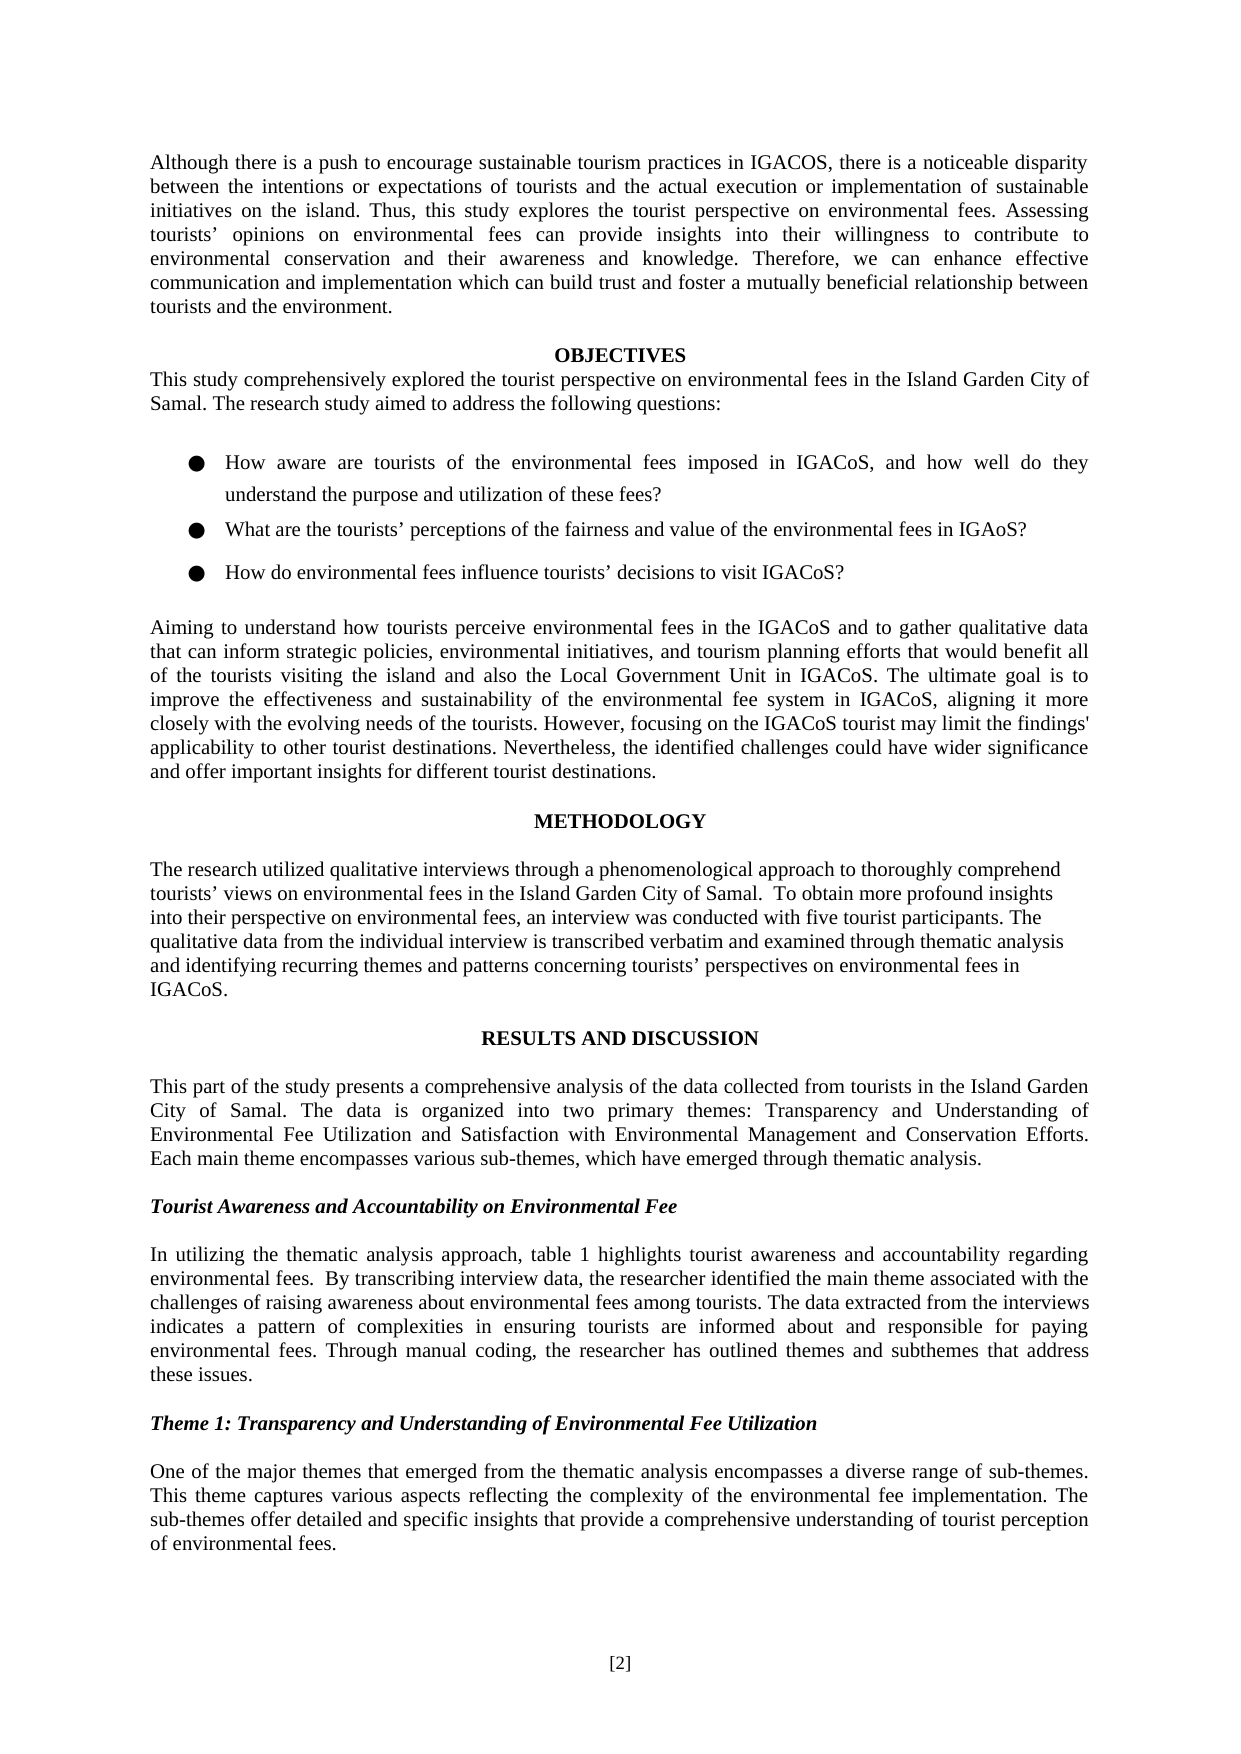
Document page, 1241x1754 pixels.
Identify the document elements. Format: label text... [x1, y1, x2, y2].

list How aware are tourists of the environmental fees imposed in IGACoS, and how well do they understand the purpose and utilization of these fees? [187, 439, 1090, 506]
text Aiming to understand how tourists perceive environmental fees in the IGACoS and to gather qualitative data that can inform strategic policies, environmental initiatives, and tourism planning efforts that would benefit all of the tourists visiting the island and also the Local Government Unit in IGACoS. The ultimate goal is to improve the effectiveness and sustainability of the environmental fee system in IGACoS, aligning it more closely with the evolving needs of the tourists. However, focusing on the IGACoS tourist may limit the findings' applicability to other tourist destinations. Nevertheless, the identified challenges could have wider significance and offer important insights for different tourist destinations. [150, 615, 1090, 783]
text In utilizing the thematic analysis approach, table 1 highlights tourist awareness and accountability regarding environmental fees. By transcribing interview data, the researcher identified the main theme associated with the challenges of raising awareness about environmental fees among tourists. The data extracted from the interviews indicates a pattern of complexities in ensuring tourists are informed about and responsible for paying environmental fees. Through manual coding, the researcher has outlined themes and subthemes that address these issues. [150, 1242, 1090, 1386]
text The research utilized qualitative interviews through a phenomenological approach to thoroughly comprehend tourists’ views on environmental fees in the Island Garden City of Samal. To obtain more profound insights into their perspective on environmental fees, an interview was conducted with five tourist participants. The qualitative data from the individual interview is transcribed verbatim and examined through thematic analysis and identifying recurring themes and patterns concerning tourists’ perspectives on environmental fees in IGACoS. [150, 857, 1090, 1001]
list What are the tourists’ perceptions of the fairness and value of the environmental fees in IGAoS? [187, 506, 1090, 548]
text One of the major themes that emerged from the thematic analysis encompasses a diverse range of sub-themes. This theme captures various aspects reflecting the complexity of the environmental fee implementation. The sub-themes offer detailed and specific insights that provide a comprehensive understanding of tourist perception of environmental fees. [150, 1458, 1090, 1555]
text Tourist Awareness and Accountability on Environmental Fee [150, 1194, 1090, 1218]
text Although there is a push to encourage sustainable tourism practices in IGACOS, there is a noticeable disparity between the intentions or expectations of tourists and the actual execution or implementation of sustainable initiatives on the island. Thus, this study explores the tourist perspective on environmental fees. Assessing tourists’ opinions on environmental fees can provide insights into their willingness to contribute to environmental conservation and their awareness and knowledge. Therefore, we can enhance effective communication and implementation which can build trust and foster a mutually beneficial relationship between tourists and the environment. [150, 150, 1090, 318]
text This study comprehensively explored the tourist perspective on environmental fees in the Island Garden City of Samal. The research study aimed to address the following questions: [150, 367, 1090, 415]
text Theme 1: Transparency and Understanding of Environmental Fee Utilization [150, 1410, 1090, 1434]
text OBJECTIVES [150, 342, 1090, 367]
list How do environmental fees influence tourists’ decisions to visit IGACoS? [187, 548, 1090, 591]
text RESULTS AND DISCUSSION [150, 1025, 1090, 1049]
text This part of the study presents a comprehensive analysis of the data collected from tourists in the Island Garden City of Samal. The data is organized into two primary themes: Transparency and Understanding of Environmental Fee Utilization and Satisfaction with Environmental Management and Conservation Efforts. Each main theme encompasses various sub-themes, which have emerged through thematic analysis. [150, 1073, 1090, 1170]
text METHODOLOGY [150, 809, 1090, 833]
